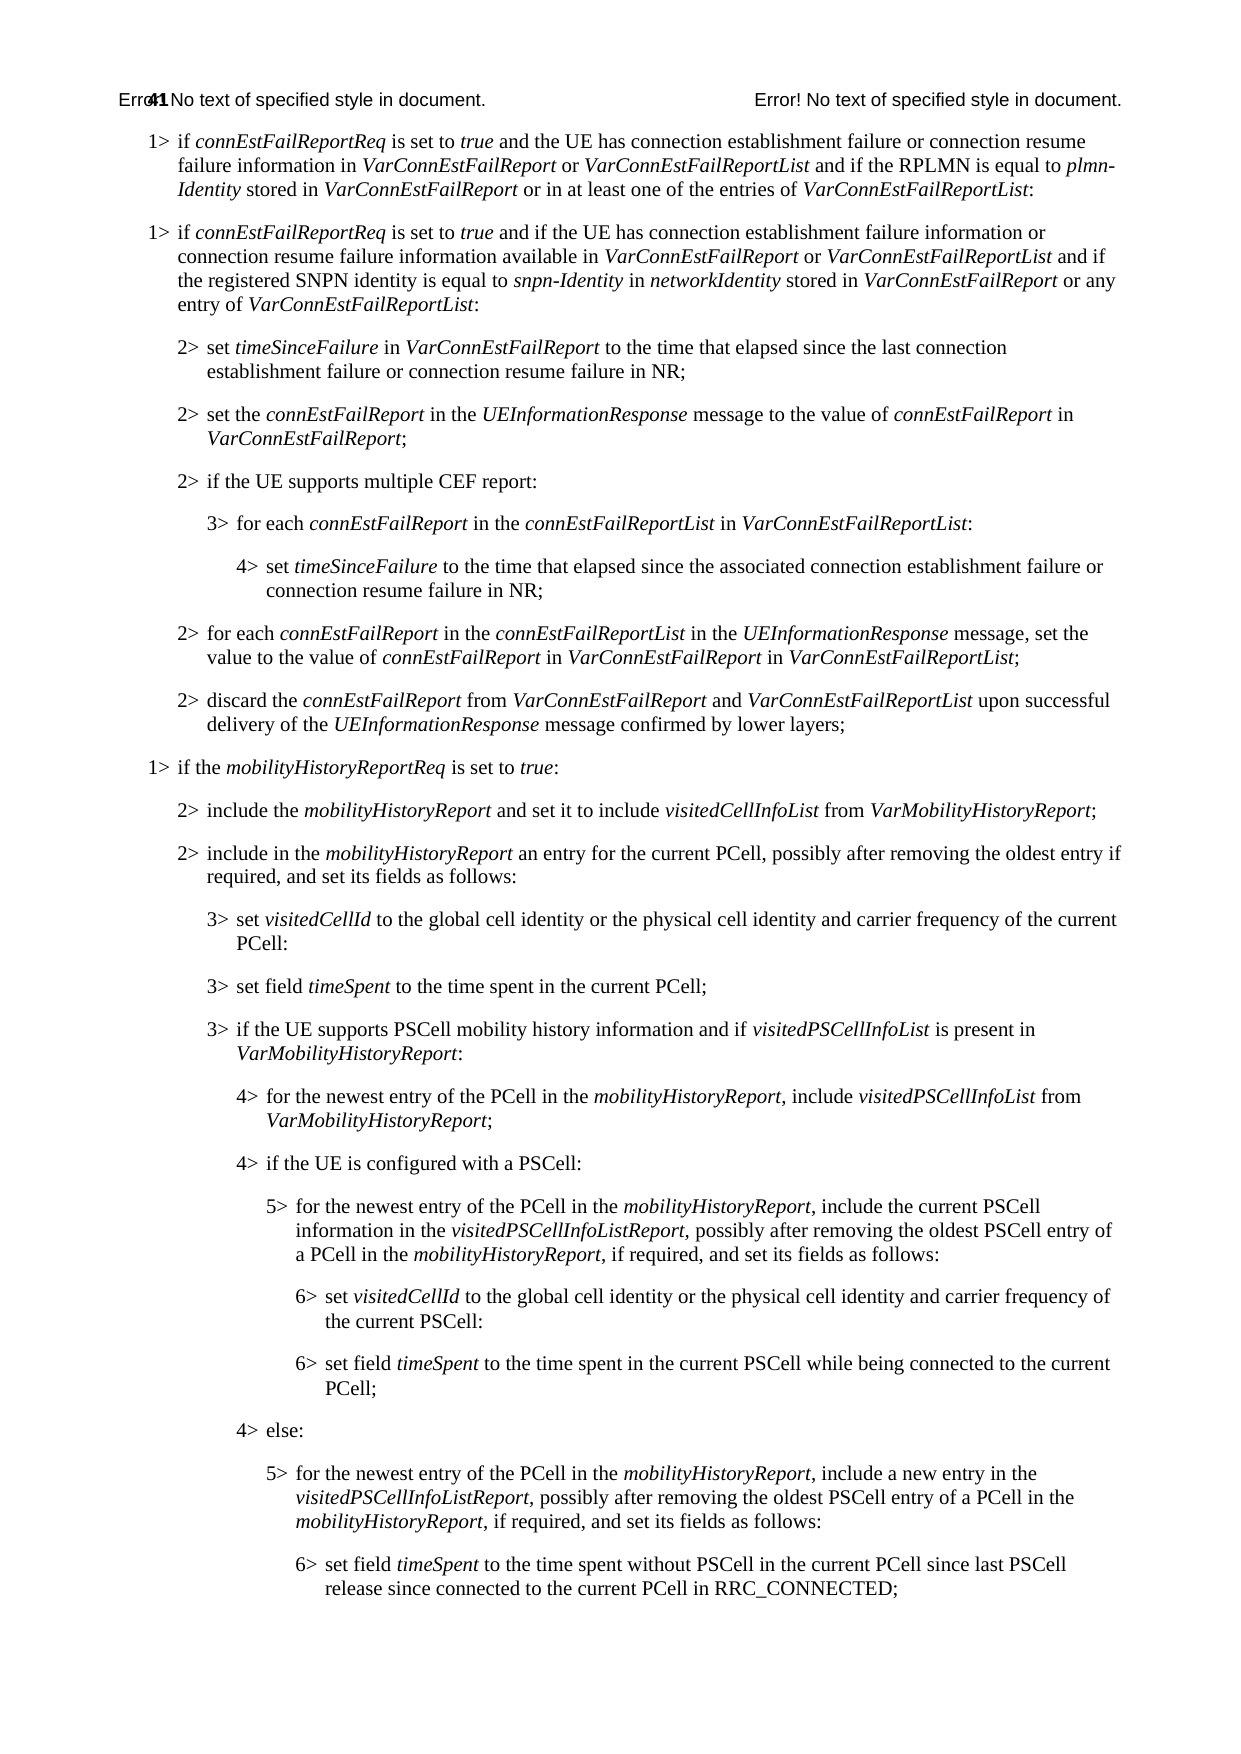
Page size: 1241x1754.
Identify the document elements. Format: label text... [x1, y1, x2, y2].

text 3> if the UE supports PSCell mobility history information and if visitedPSCellInfoList is present in VarMobilityHistoryReport: [207, 1017, 1122, 1065]
text 2> if the UE supports multiple CEF report: [177, 468, 1122, 493]
text 6> set visitedCellId to the global cell identity or the physical cell identity and carrier frequency of the current PSCell: [295, 1284, 1122, 1333]
text 6> set field timeSpent to the time spent in the current PSCell while being connected to the current PCell; [295, 1351, 1122, 1399]
text 3> set visitedCellId to the global cell identity or the physical cell identity and carrier frequency of the current PCell: [207, 907, 1122, 955]
text 1> if the mobilityHistoryReportReq is set to true: [148, 755, 1122, 779]
text 1> if connEstFailReportReq is set to true and if the UE has connection establishment failure information or connection resume failure information available in VarConnEstFailReport or VarConnEstFailReportList and if the registered SNPN identity is equal to snpn-Identity in networkIdentity stored in VarConnEstFailReport or any entry of VarConnEstFailReportList: [148, 220, 1122, 316]
text 2> set timeSinceFailure in VarConnEstFailReport to the time that elapsed since the last connection establishment failure or connection resume failure in NR; [177, 335, 1122, 383]
text 4> for the newest entry of the PCell in the mobilityHistoryReport, include visitedPSCellInfoList from VarMobilityHistoryReport; [236, 1084, 1122, 1132]
text 2> discard the connEstFailReport from VarConnEstFailReport and VarConnEstFailReportList upon successful delivery of the UEInformationResponse message confirmed by lower layers; [177, 688, 1122, 736]
text 2> for each connEstFailReport in the connEstFailReportList in the UEInformationResponse message, set the value to the value of connEstFailReport in VarConnEstFailReport in VarConnEstFailReportList; [177, 621, 1122, 669]
text 4> set timeSinceFailure to the time that elapsed since the associated connection establishment failure or connection resume failure in NR; [236, 554, 1122, 602]
text 4> else: [236, 1418, 1122, 1442]
text 2> include in the mobilityHistoryReport an entry for the current PCell, possibly after removing the oldest entry if required, and set its fields as follows: [177, 840, 1122, 888]
text 2> include the mobilityHistoryReport and set it to include visitedCellInfoList from VarMobilityHistoryReport; [177, 798, 1122, 822]
text 2> set the connEstFailReport in the UEInformationResponse message to the value of connEstFailReport in VarConnEstFailReport; [177, 402, 1122, 450]
text 1> if connEstFailReportReq is set to true and the UE has connection establishment failure or connection resume failure information in VarConnEstFailReport or VarConnEstFailReportList and if the RPLMN is equal to plmn-Identity stored in VarConnEstFailReport or in at least one of the entries of VarConnEstFailReportList: [148, 129, 1122, 201]
text 3> for each connEstFailReport in the connEstFailReportList in VarConnEstFailReportList: [207, 511, 1122, 535]
text 4> if the UE is configured with a PSCell: [236, 1151, 1122, 1175]
text 6> set field timeSpent to the time spent without PSCell in the current PCell since last PSCell release since connected to the current PCell in RRC_CONNECTED; [295, 1552, 1122, 1600]
text 3> set field timeSpent to the time spent in the current PCell; [207, 974, 1122, 998]
